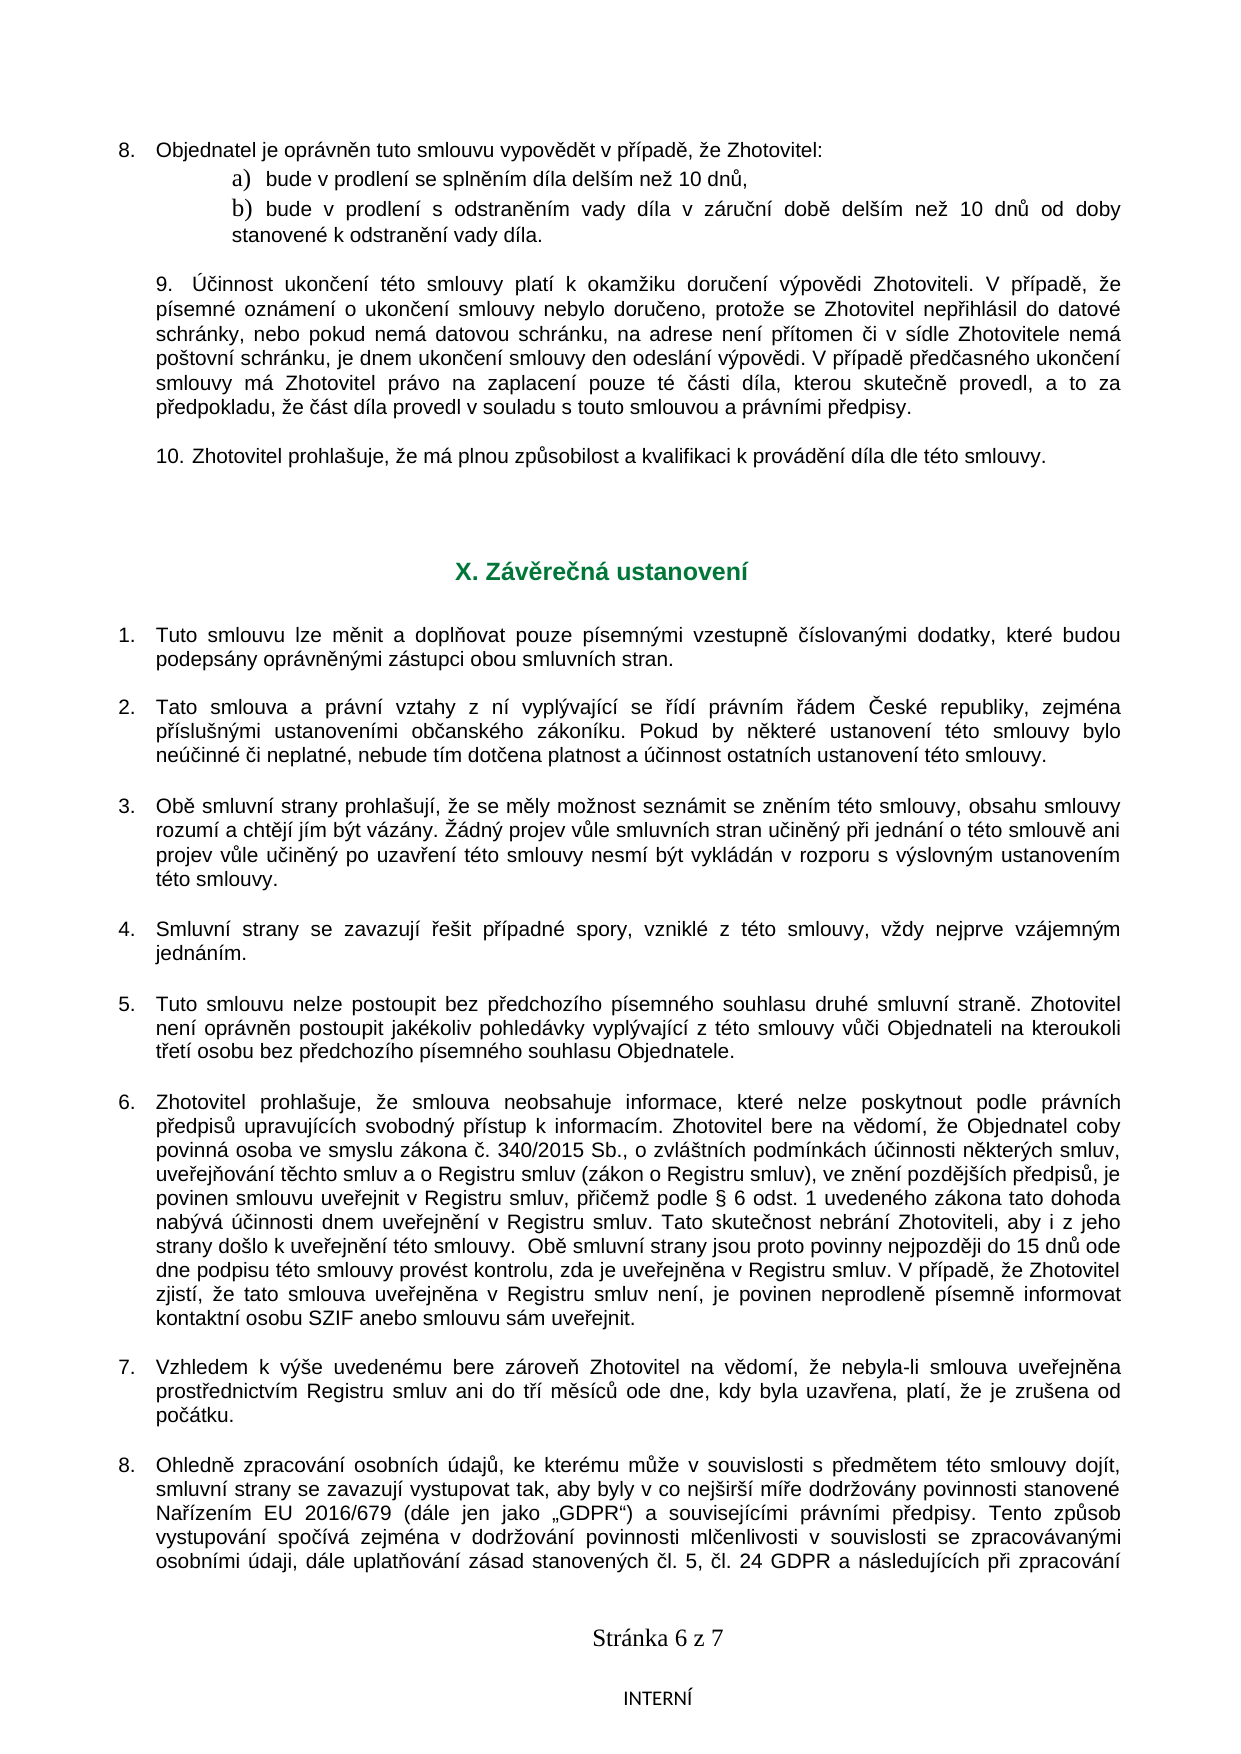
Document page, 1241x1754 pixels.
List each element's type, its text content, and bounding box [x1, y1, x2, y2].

list Obě smluvní strany prohlašují, že se měly možnost seznámit se zněním této smlouvy, obsahu smlouvy rozumí a chtějí jím být vázány. Žádný projev vůle smluvních stran učiněný při jednání o této smlouvě ani projev vůle učiněný po uzavření této smlouvy nesmí být vykládán v rozporu s výslovným ustanovením této smlouvy. [118, 793, 1122, 891]
list Účinnost ukončení této smlouvy platí k okamžiku doručení výpovědi Zhotoviteli. V případě, že písemné oznámení o ukončení smlouvy nebylo doručeno, protože se Zhotovitel nepřihlásil do datové schránky, nebo pokud nemá datovou schránku, na adrese není přítomen či v sídle Zhotovitele nemá poštovní schránku, je dnem ukončení smlouvy den odeslání výpovědi. V případě předčasného ukončení smlouvy má Zhotovitel právo na zaplacení pouze té části díla, kterou skutečně provedl, a to za předpokladu, že část díla provedl v souladu s touto smlouvou a právními předpisy. [156, 272, 1122, 419]
list Zhotovitel prohlašuje, že má plnou způsobilost a kvalifikaci k provádění díla dle této smlouvy. [156, 444, 1122, 468]
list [118, 1453, 1122, 1573]
list Vzhledem k výše uvedenému bere zároveň Zhotovitel na vědomí, že nebyla-li smlouva uveřejněna prostřednictvím Registru smluv ani do tří měsíců ode dne, kdy byla uzavřena, platí, že je zrušena od počátku. [118, 1354, 1122, 1426]
list bude v prodlení s odstraněním vady díla v záruční době delším než 10 dnů od doby stanovené k odstranění vady díla. [232, 193, 1122, 246]
list bude v prodlení se splněním díla delším než 10 dnů, [232, 163, 1122, 192]
list Smluvní strany se zavazují řešit případné spory, vzniklé z této smlouvy, vždy nejprve vzájemným jednáním. [118, 917, 1122, 965]
list Tuto smlouvu nelze postoupit bez předchozího písemného souhlasu druhé smluvní straně. Zhotovitel není oprávněn postoupit jakékoliv pohledávky vyplývající z této smlouvy vůči Objednateli na kteroukoli třetí osobu bez předchozího písemného souhlasu Objednatele. [118, 991, 1122, 1063]
list Objednatel je oprávněn tuto smlouvu vypovědět v případě, že Zhotovitel: [118, 138, 1122, 162]
list Zhotovitel prohlašuje, že smlouva neobsahuje informace, které nelze poskytnout podle právních předpisů upravujících svobodný přístup k informacím. Zhotovitel bere na vědomí, že Objednatel coby povinná osoba ve smyslu zákona č. 340/2015 Sb., o zvláštních podmínkách účinnosti některých smluv, uveřejňování těchto smluv a o Registru smluv (zákon o Registru smluv), ve znění pozdějších předpisů, je povinen smlouvu uveřejnit v Registru smluv, přičemž podle § 6 odst. 1 uvedeného zákona tato dohoda nabývá účinnosti dnem uveřejnění v Registru smluv. Tato skutečnost nebrání Zhotoviteli, aby i z jeho strany došlo k uveřejnění této smlouvy. Obě smluvní strany jsou proto povinny nejpozději do 15 dnů ode dne podpisu této smlouvy provést kontrolu, zda je uveřejněna v Registru smluv. V případě, že Zhotovitel zjistí, že tato smlouva uveřejněna v Registru smluv není, je povinen neprodleně písemně informovat kontaktní osobu SZIF anebo smlouvu sám uveřejnit. [118, 1090, 1122, 1329]
list Tato smlouva a právní vztahy z ní vyplývající se řídí právním řádem České republiky, zejména příslušnými ustanoveními občanského zákoníku. Pokud by některé ustanovení této smlouvy bylo neúčinné či neplatné, nebude tím dotčena platnost a účinnost ostatních ustanovení této smlouvy. [118, 695, 1122, 767]
list Tuto smlouvu lze měnit a doplňovat pouze písemnými vzestupně číslovanými dodatky, které budou podepsány oprávněnými zástupci obou smluvních stran. [118, 623, 1122, 671]
subtitle X. Závěrečná ustanovení [118, 557, 1085, 586]
